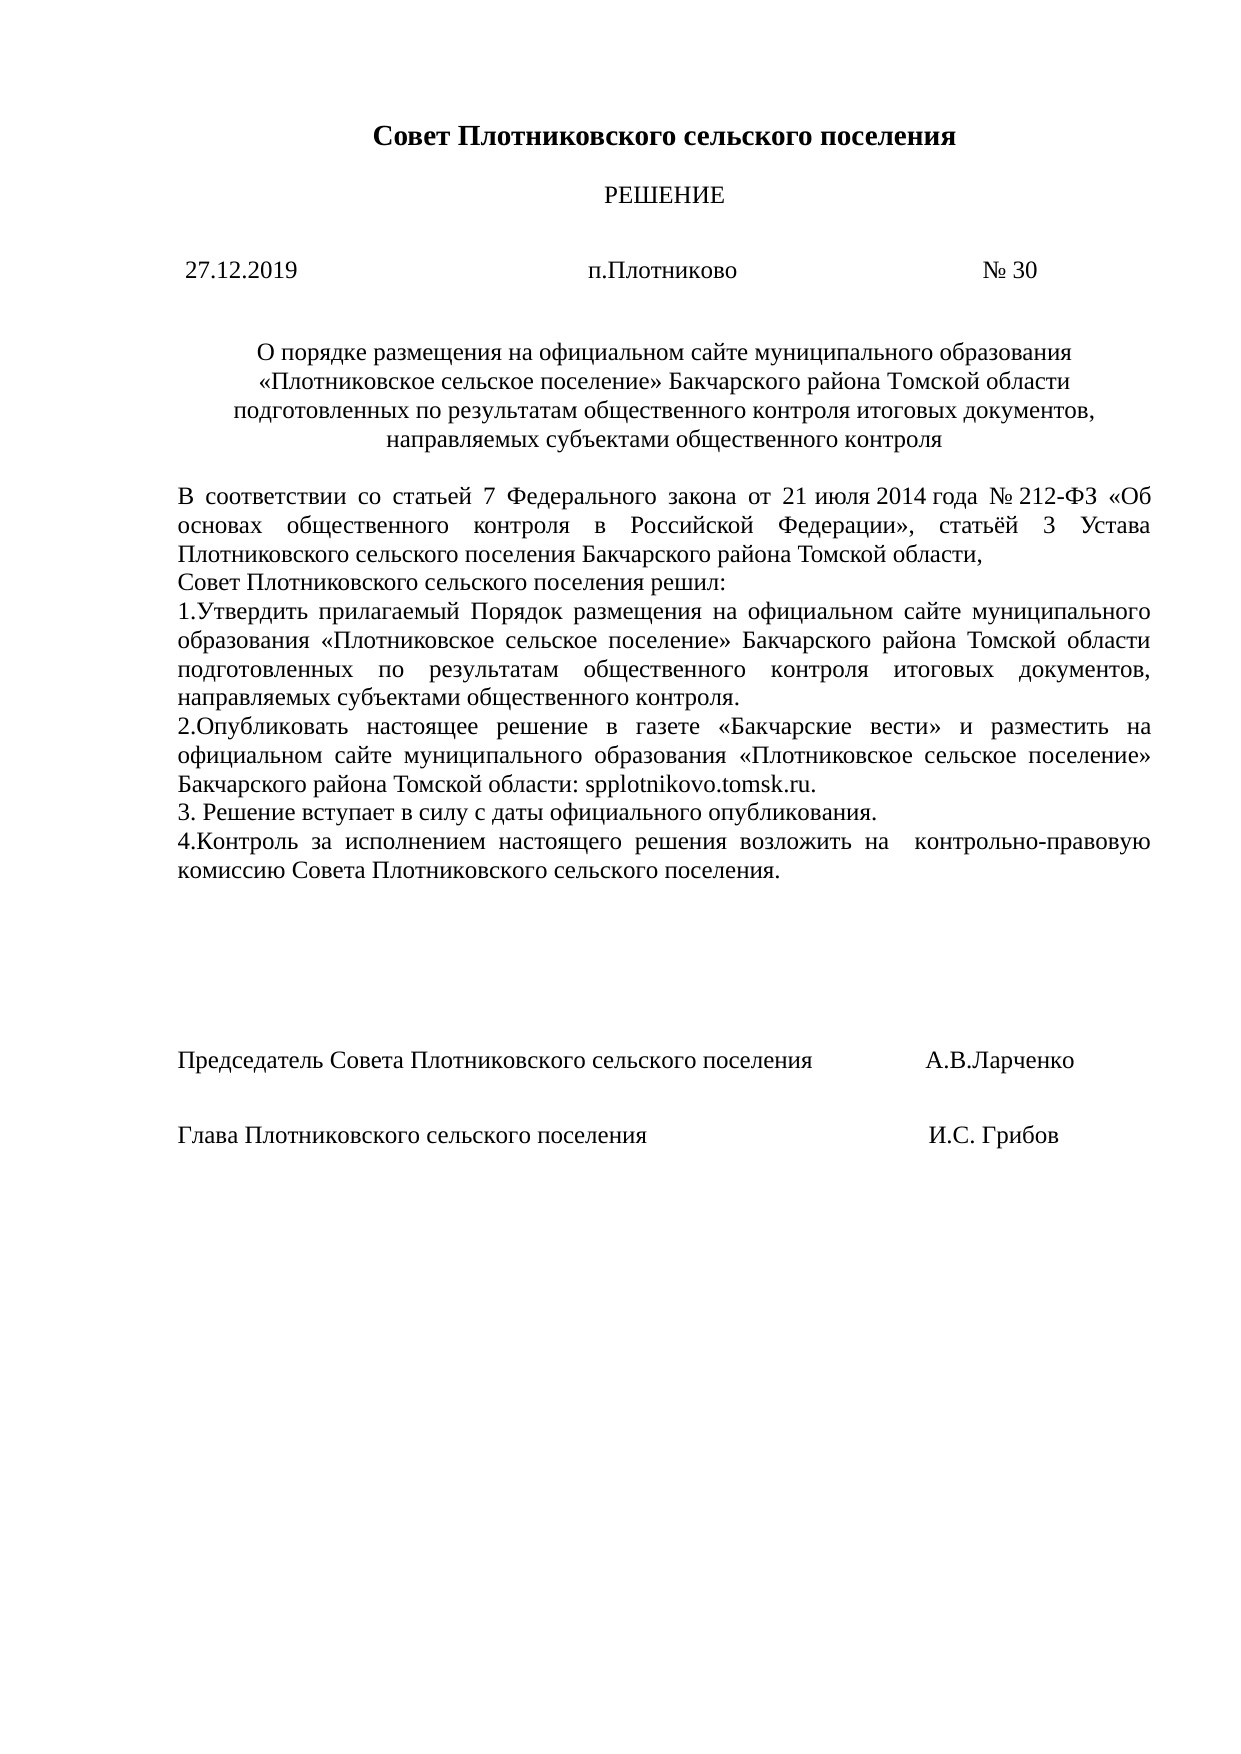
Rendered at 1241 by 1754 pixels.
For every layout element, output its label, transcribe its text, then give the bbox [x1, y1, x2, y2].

table_header 27.12.2019 [118, 238, 445, 309]
table_header № 30 [959, 238, 1211, 309]
text 1.Утвердить прилагаемый Порядок размещения на официальном сайте муниципального образования «Плотниковское сельское поселение» Бакчарского района Томской области подготовленных по результатам общественного контроля итоговых документов, направляемых субъектами общественного контроля. [177, 596, 1152, 711]
text Совет Плотниковского сельского поселения [177, 118, 1152, 152]
text РЕШЕНИЕ [177, 180, 1152, 209]
text 4.Контроль за исполнением настоящего решения возложить на контрольно-правовую комиссию Совета Плотниковского сельского поселения. [177, 826, 1152, 884]
text Совет Плотниковского сельского поселения решил: [177, 567, 1152, 596]
text В соответствии со статьей 7 Федерального закона от 21 июля 2014 года № 212-ФЗ «Об основах общественного контроля в Российской Федерации», статьёй 3 Устава Плотниковского сельского поселения Бакчарского района Томской области, [177, 481, 1152, 567]
text Председатель Совета Плотниковского сельского поселения А.В.Ларченко [177, 1049, 1152, 1074]
table_header п.Плотниково [445, 238, 958, 309]
text О порядке размещения на официальном сайте муниципального образования «Плотниковское сельское поселение» Бакчарского района Томской области подготовленных по результатам общественного контроля итоговых документов, направляемых субъектами общественного контроля [177, 337, 1152, 452]
text 3. Решение вступает в силу с даты официального опубликования. [177, 797, 1152, 826]
text 2.Опубликовать настоящее решение в газете «Бакчарские вести» и разместить на официальном сайте муниципального образования «Плотниковское сельское поселение» Бакчарского района Томской области: spplotnikovo.tomsk.ru. [177, 711, 1152, 797]
text Глава Плотниковского сельского поселения И.С. Грибов [177, 1124, 1152, 1149]
